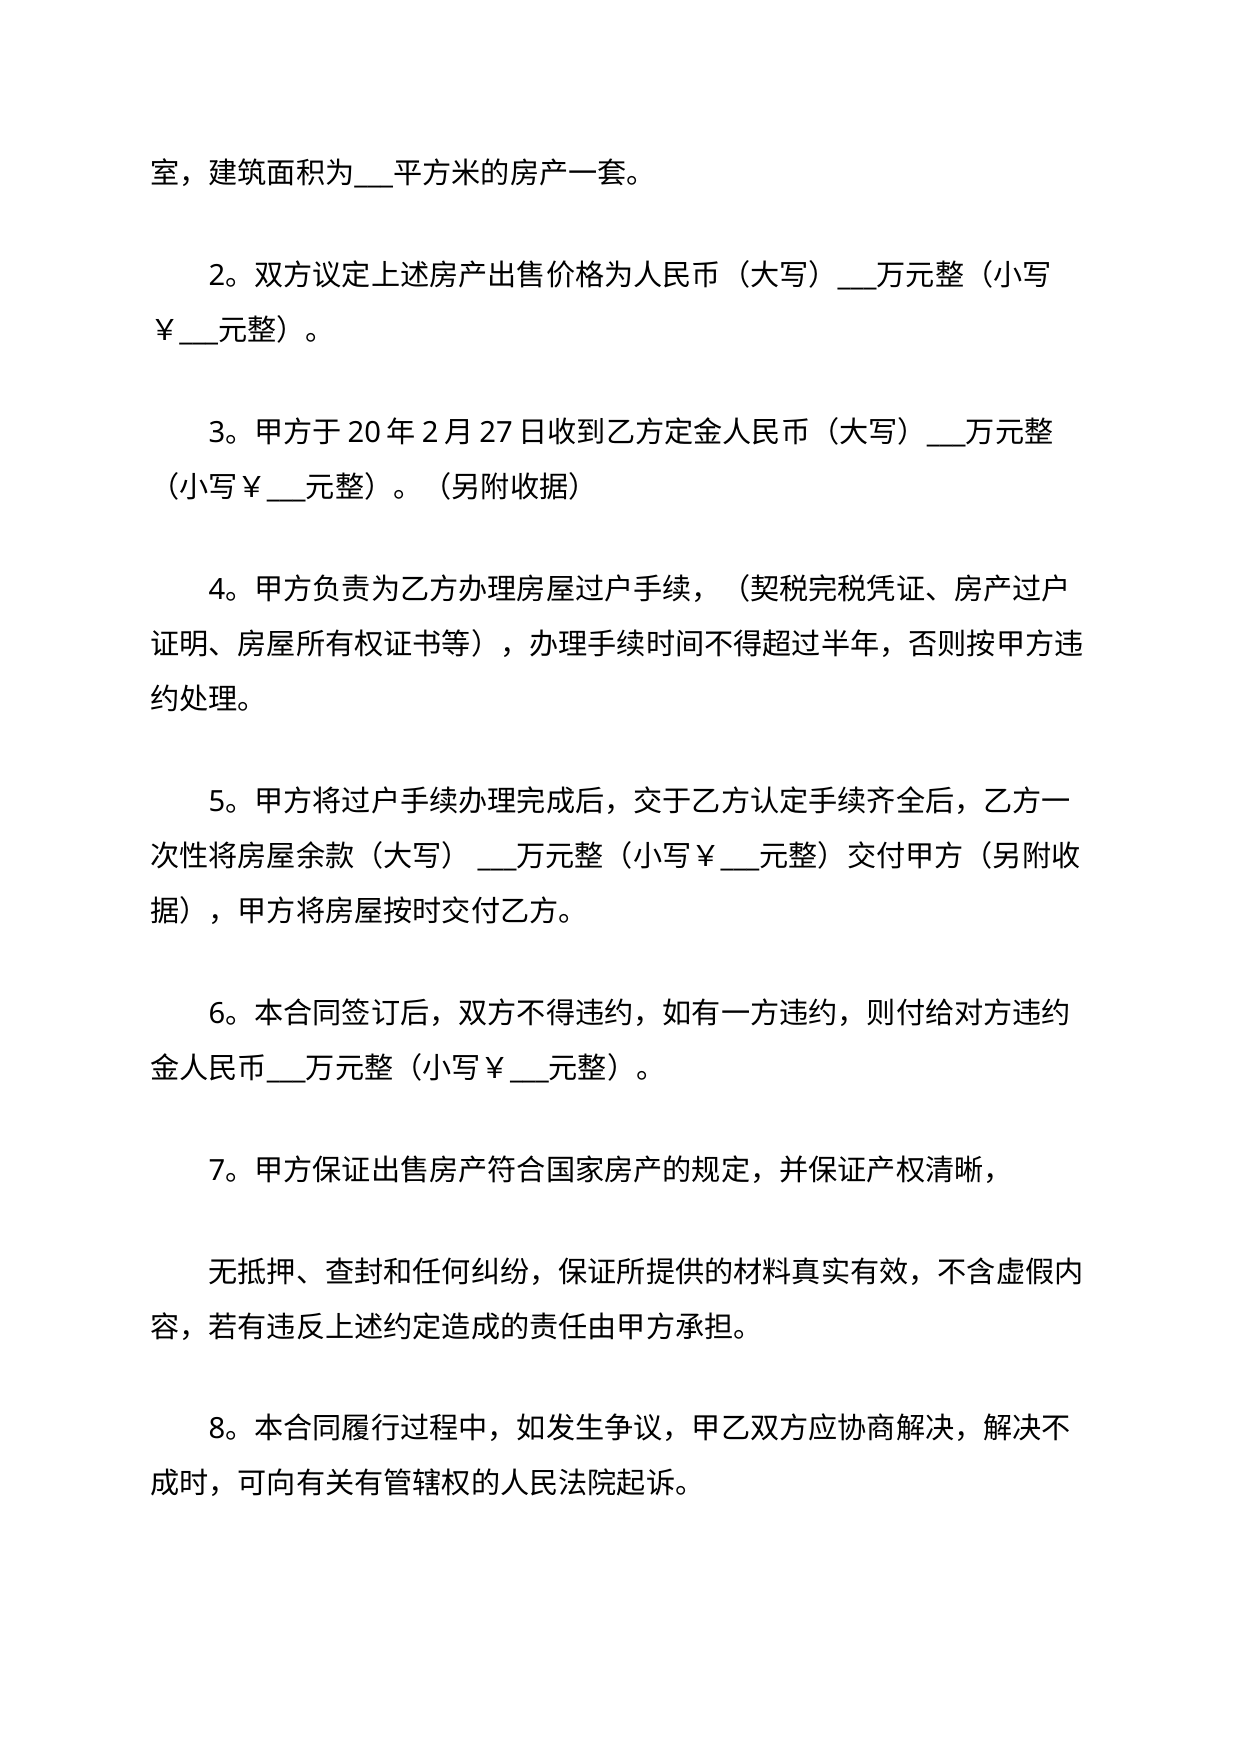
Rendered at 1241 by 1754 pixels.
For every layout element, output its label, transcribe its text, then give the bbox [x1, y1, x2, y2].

text 7。甲方保证出售房产符合国家房产的规定，并保证产权清晰， [150, 1146, 1090, 1189]
text 无抵押、查封和任何纠纷，保证所提供的材料真实有效，不含虚假内容，若有违反上述约定造成的责任由甲方承担。 [150, 1248, 1090, 1346]
text 3。甲方于20年2月27日收到乙方定金人民币（大写）___万元整（小写￥___元整）。（另附收据） [150, 409, 1090, 506]
text 2。双方议定上述房产出售价格为人民币（大写）___万元整（小写￥___元整）。 [150, 252, 1090, 349]
text 8。本合同履行过程中，如发生争议，甲乙双方应协商解决，解决不成时，可向有关有管辖权的人民法院起诉。 [150, 1405, 1090, 1502]
text 4。甲方负责为乙方办理房屋过户手续，（契税完税凭证、房产过户证明、房屋所有权证书等），办理手续时间不得超过半年，否则按甲方违约处理。 [150, 566, 1090, 718]
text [150, 150, 1090, 192]
text 5。甲方将过户手续办理完成后，交于乙方认定手续齐全后，乙方一次性将房屋余款（大写） ___万元整（小写￥___元整）交付甲方（另附收据），甲方将房屋按时交付乙方。 [150, 778, 1090, 930]
text 6。本合同签订后，双方不得违约，如有一方违约，则付给对方违约金人民币___万元整（小写￥___元整）。 [150, 989, 1090, 1087]
